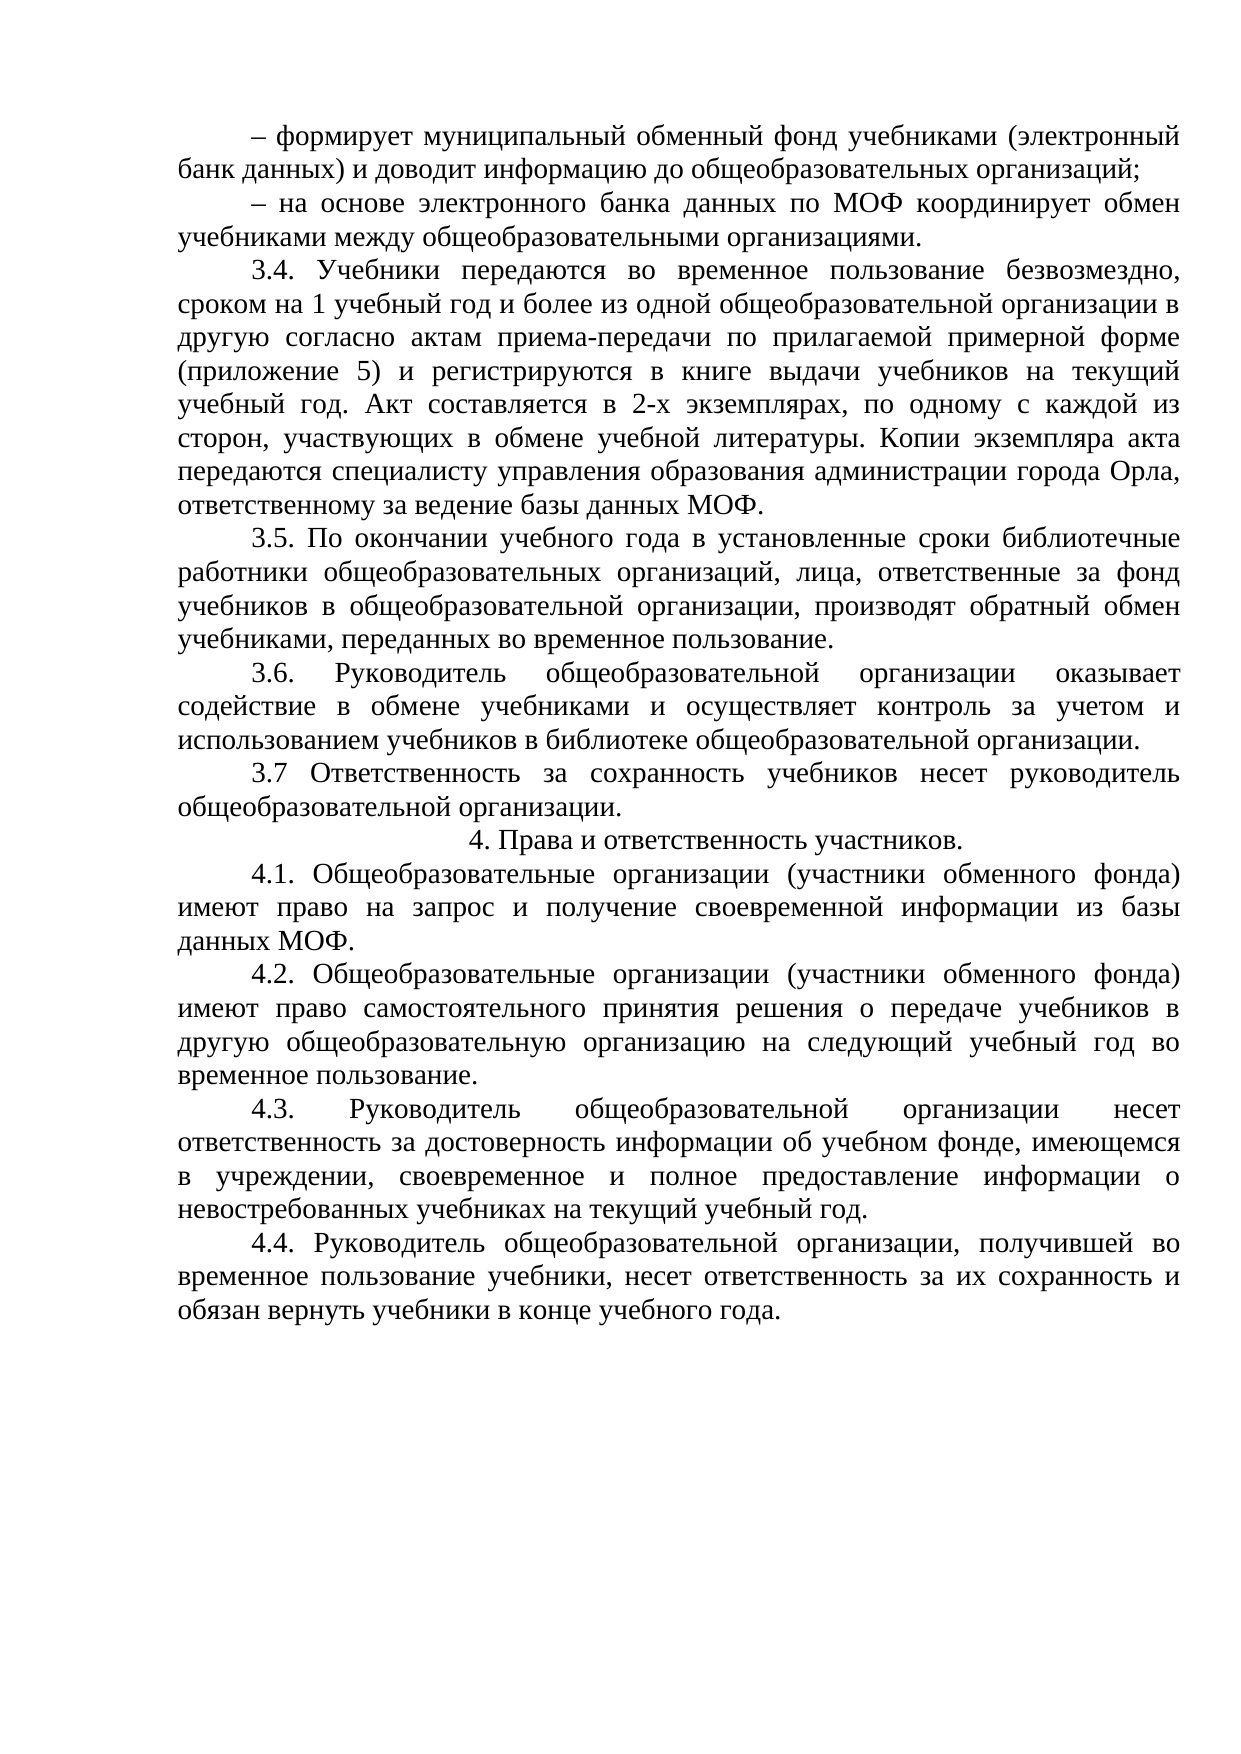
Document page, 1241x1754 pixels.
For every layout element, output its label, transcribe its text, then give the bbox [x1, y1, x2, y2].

text 4.3. Руководитель общеобразовательной организации несет ответственность за достоверность информации об учебном фонде, имеющемся в учреждении, своевременное и полное предоставление информации о невостребованных учебниках на текущий учебный год. [177, 1091, 1181, 1225]
text 3.6. Руководитель общеобразовательной организации оказывает содействие в обмене учебниками и осуществляет контроль за учетом и использованием учебников в библиотеке общеобразовательной организации. [177, 655, 1181, 755]
text 4.2. Общеобразовательные организации (участники обменного фонда) имеют право самостоятельного принятия решения о передаче учебников в другую общеобразовательную организацию на следующий учебный год во временное пользование. [177, 957, 1181, 1091]
text 3.4. Учебники передаются во временное пользование безвозмездно, сроком на 1 учебный год и более из одной общеобразовательной организации в другую согласно актам приема-передачи по прилагаемой примерной форме (приложение 5) и регистрируются в книге выдачи учебников на текущий учебный год. Акт составляется в 2-х экземплярах, по одному с каждой из сторон, участвующих в обмене учебной литературы. Копии экземпляра акта передаются специалисту управления образования администрации города Орла, ответственному за ведение базы данных МОФ. [177, 252, 1181, 521]
text – на основе электронного банка данных по МОФ координирует обмен учебниками между общеобразовательными организациями. [177, 185, 1181, 252]
text – формирует муниципальный обменный фонд учебниками (электронный банк данных) и доводит информацию до общеобразовательных организаций; [177, 118, 1181, 185]
text 4. Права и ответственность участников. [177, 822, 1181, 856]
text 3.5. По окончании учебного года в установленные сроки библиотечные работники общеобразовательных организаций, лица, ответственные за фонд учебников в общеобразовательной организации, производят обратный обмен учебниками, переданных во временное пользование. [177, 521, 1181, 655]
text 3.7 Ответственность за сохранность учебников несет руководитель общеобразовательной организации. [177, 755, 1181, 822]
text 4.4. Руководитель общеобразовательной организации, получившей во временное пользование учебники, несет ответственность за их сохранность и обязан вернуть учебники в конце учебного года. [177, 1225, 1181, 1326]
text 4.1. Общеобразовательные организации (участники обменного фонда) имеют право на запрос и получение своевременной информации из базы данных МОФ. [177, 856, 1181, 957]
